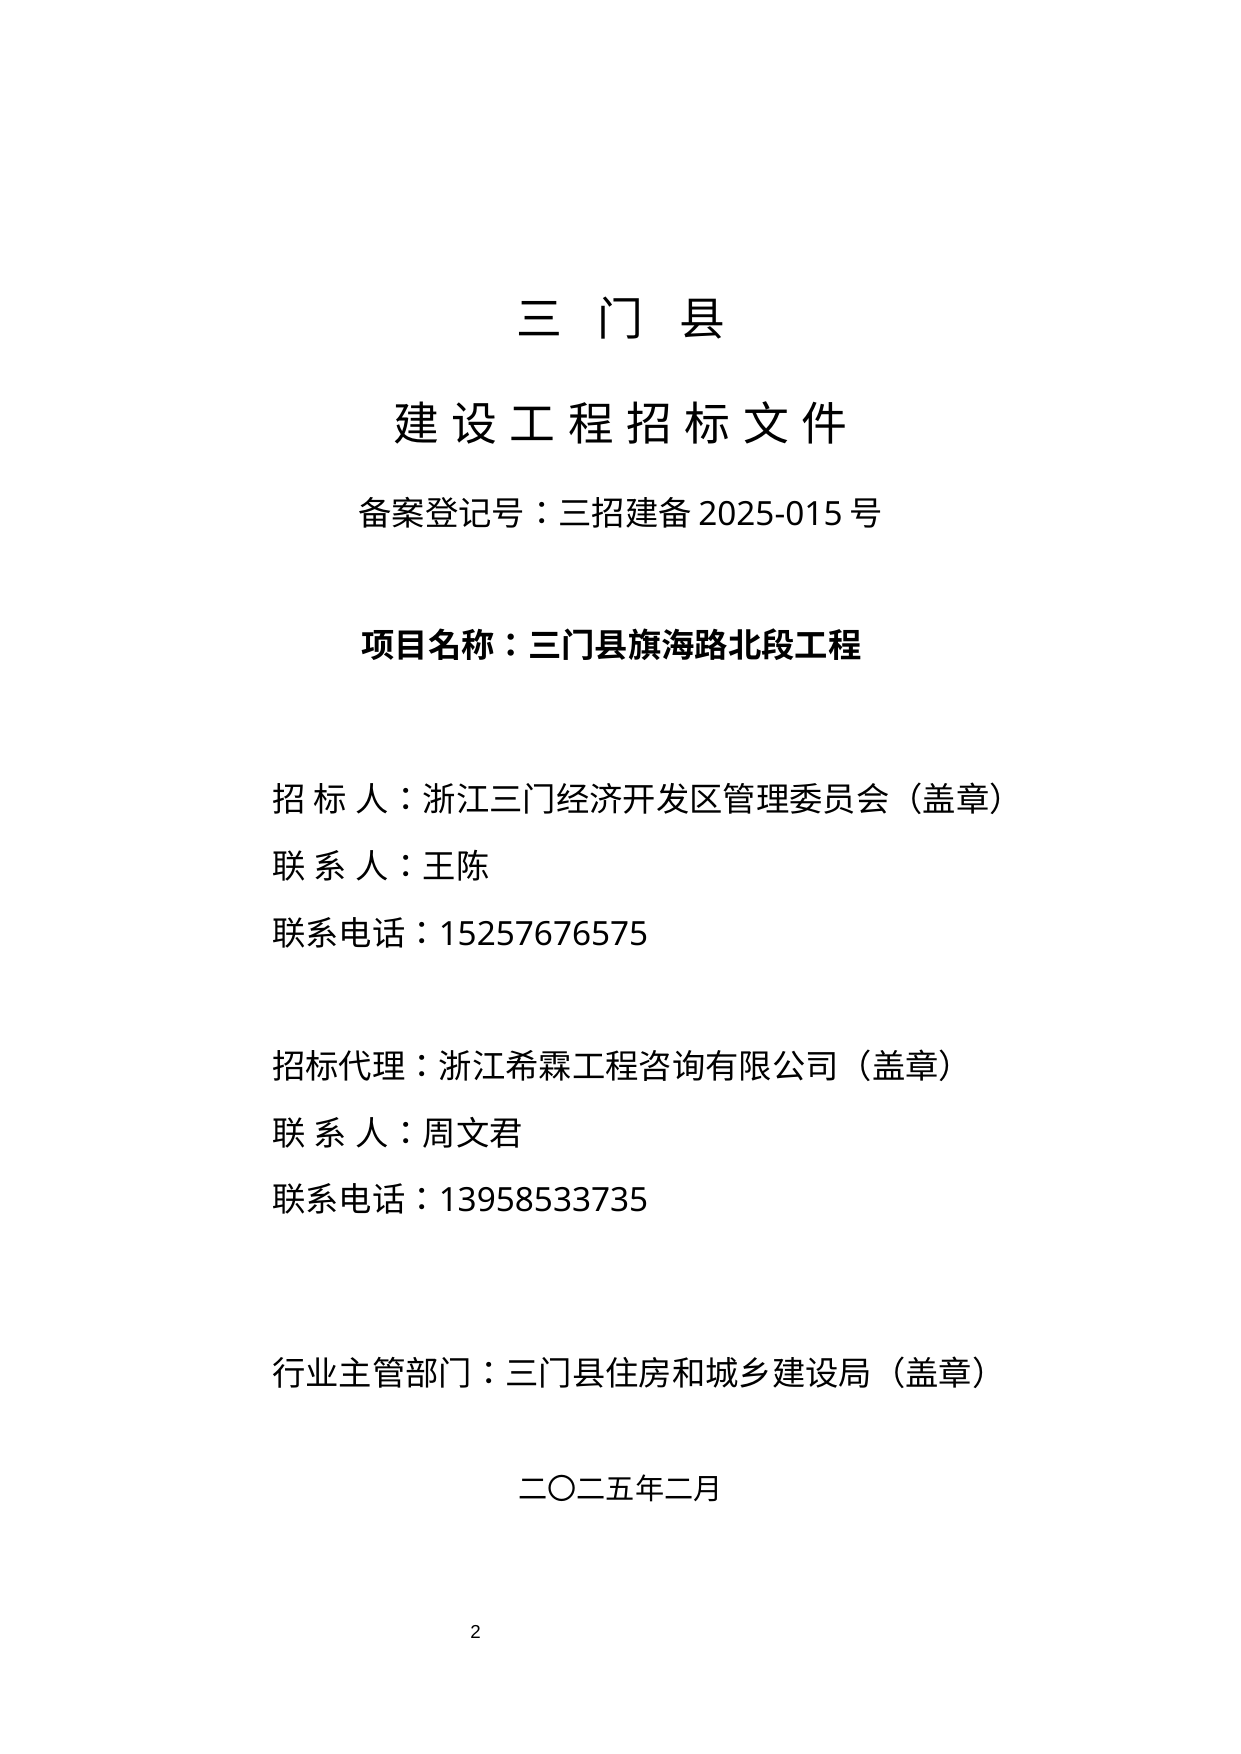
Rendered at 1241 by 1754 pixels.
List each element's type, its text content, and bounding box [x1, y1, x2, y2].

text 联 系 人：周文君 [182, 1092, 1080, 1158]
text 联 系 人：王陈 [182, 825, 1080, 892]
text 行业主管部门：三门县住房和城乡建设局（盖章） [182, 1332, 1080, 1399]
text 建设工程招标文件 [160, 349, 1080, 464]
text 招标代理：浙江希霖工程咨询有限公司（盖章） [182, 1025, 1080, 1092]
list 项目名称：三门县旗海路北段工程 [160, 619, 1062, 668]
text 三 门 县 [160, 282, 1080, 349]
text 二〇二五年二月 [160, 1466, 1080, 1508]
text 招 标 人：浙江三门经济开发区管理委员会（盖章） [182, 758, 1080, 825]
text 备案登记号：三招建备2025-015号 [160, 489, 1080, 534]
text 联系电话：15257676575 [182, 892, 1080, 958]
text 联系电话：13958533735 [182, 1158, 1080, 1225]
